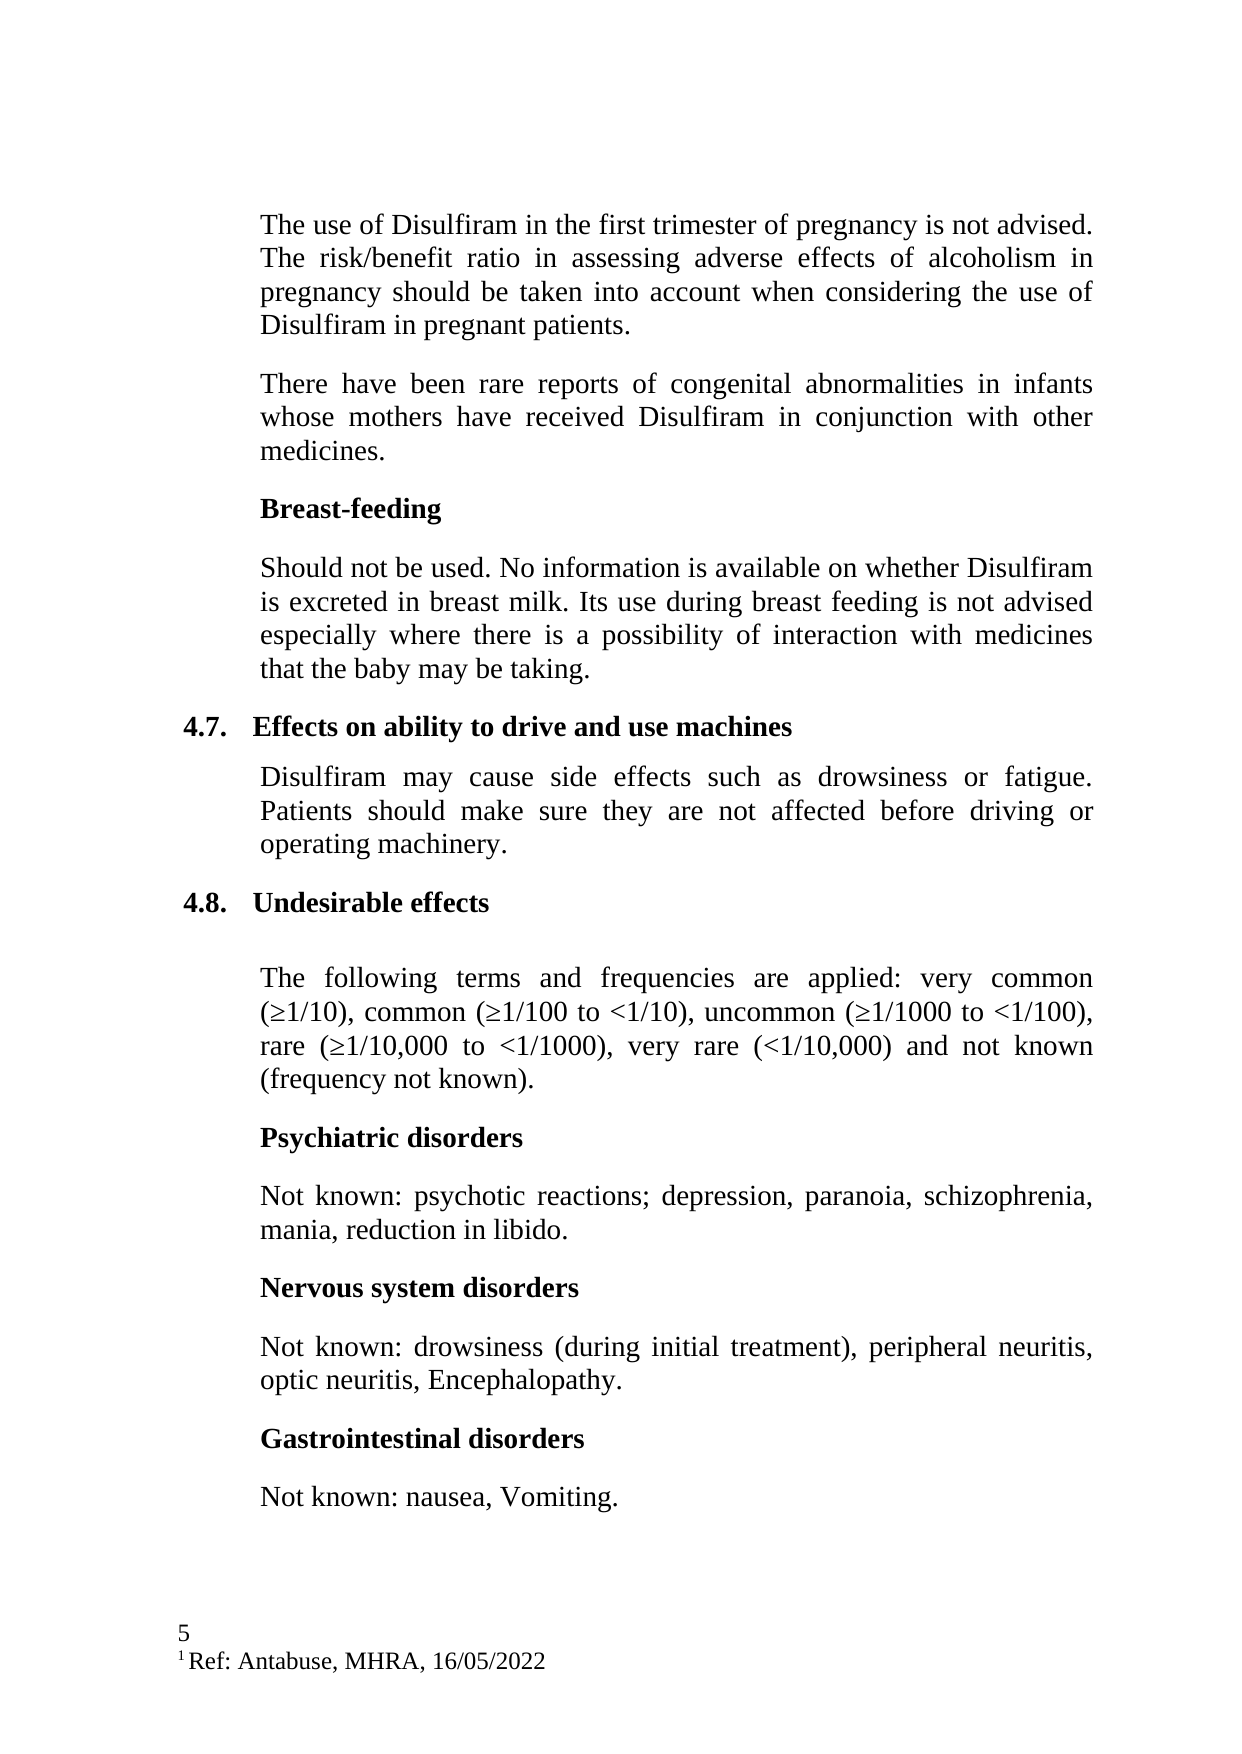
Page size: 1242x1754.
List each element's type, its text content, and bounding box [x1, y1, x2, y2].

text Disulfiram may cause side effects such as drowsiness or fatigue. Patients should make sure they are not affected before driving or operating machinery. [260, 759, 1094, 860]
text Gastrointestinal disorders [260, 1421, 1094, 1454]
text Not known: drowsiness (during initial treatment), peripheral neuritis, optic neuritis, Encephalopathy. [260, 1329, 1094, 1396]
text Should not be used. No information is available on whether Disulfiram is excreted in breast milk. Its use during breast feeding is not advised especially where there is a possibility of interaction with medicines that the baby may be taking. [260, 550, 1094, 684]
text The use of Disulfiram in the first trimester of pregnancy is not advised. The risk/benefit ratio in assessing adverse effects of alcoholism in pregnancy should be taken into account when considering the use of Disulfiram in pregnant patients. [260, 207, 1094, 341]
text The following terms and frequencies are applied: very common (≥1/10), common (≥1/100 to <1/10), uncommon (≥1/1000 to <1/100), rare (≥1/10,000 to <1/1000), very rare (<1/10,000) and not known (frequency not known). [260, 961, 1094, 1095]
text Psychiatric disorders [260, 1120, 1094, 1153]
text There have been rare reports of congenital abnormalities in infants whose mothers have received Disulfiram in conjunction with other medicines. [260, 366, 1094, 467]
text Undesirable effects [183, 885, 1094, 919]
text Not known: psychotic reactions; depression, paranoia, schizophrenia, mania, reduction in libido. [260, 1178, 1094, 1245]
text Nervous system disorders [260, 1270, 1094, 1304]
text Effects on ability to drive and use machines [183, 709, 1094, 743]
text Not known: nausea, Vomiting. [260, 1479, 1094, 1513]
text Breast-feeding [260, 492, 1094, 525]
